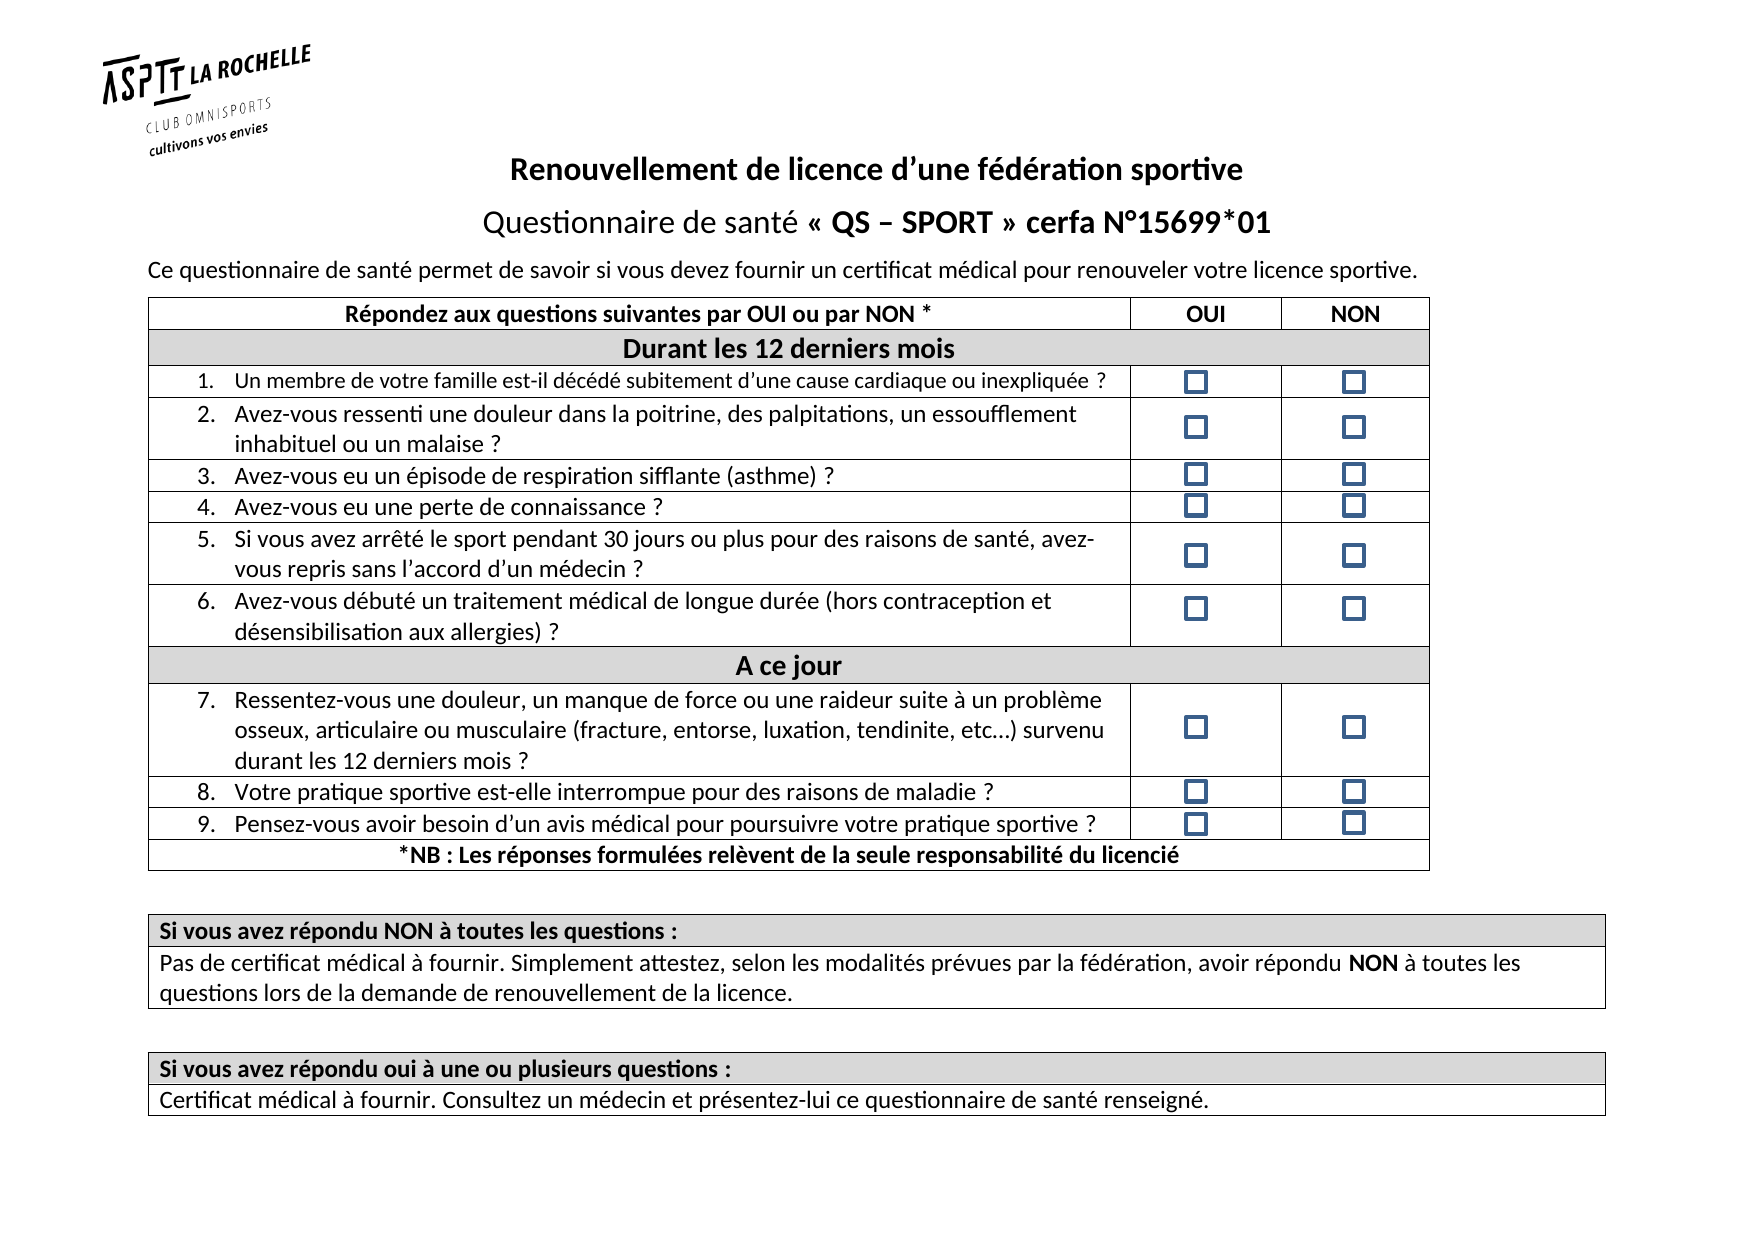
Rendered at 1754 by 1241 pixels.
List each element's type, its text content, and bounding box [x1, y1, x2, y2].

table_cell *NB : Les réponses formulées relèvent de la seule responsabilité du licencié [149, 840, 1429, 870]
table_cell Avez-vous eu une perte de connaissance ? [149, 492, 1130, 522]
table_cell [1131, 585, 1281, 646]
picture [71, 10, 341, 189]
table_cell [1282, 808, 1429, 839]
table_cell A ce jour [149, 647, 1429, 683]
table_header Si vous avez répondu oui à une ou plusieurs questions : [149, 1053, 1605, 1083]
table_header OUI [1131, 298, 1281, 329]
text Renouvellement de licence d’une fédération sportive [148, 148, 1606, 188]
table_cell Pas de certificat médical à fournir. Simplement attestez, selon les modalités prévues par la fédération, avoir répondu NON à toutes les questions lors de la demande de renouvellement de la licence. [149, 947, 1605, 1008]
table_cell Avez-vous ressenti une douleur dans la poitrine, des palpitations, un essoufflement inhabituel ou un malaise ? [149, 398, 1130, 459]
table_cell [1282, 366, 1429, 397]
table_cell [1131, 684, 1281, 776]
table_cell [1282, 777, 1429, 807]
table_cell [1131, 808, 1281, 839]
text Questionnaire de santé « QS – SPORT » cerfa N°15699*01 [148, 201, 1606, 242]
table_cell [1131, 366, 1281, 397]
table_cell [1131, 523, 1281, 584]
table_cell Pensez-vous avoir besoin d’un avis médical pour poursuivre votre pratique sportive ? [149, 808, 1130, 839]
table_cell Si vous avez arrêté le sport pendant 30 jours ou plus pour des raisons de santé, avez-vous repris sans l’accord d’un médecin ? [149, 523, 1130, 584]
table_cell [1282, 460, 1429, 491]
table_cell [1131, 777, 1281, 807]
table_cell Avez-vous eu un épisode de respiration sifflante (asthme) ? [149, 460, 1130, 491]
table_cell [1282, 492, 1429, 522]
text Ce questionnaire de santé permet de savoir si vous devez fournir un certificat médical pour renouveler votre licence sportive. [148, 254, 1606, 284]
table_cell Avez-vous débuté un traitement médical de longue durée (hors contraception et désensibilisation aux allergies) ? [149, 585, 1130, 646]
table_header NON [1282, 298, 1429, 329]
table_header Répondez aux questions suivantes par OUI ou par NON * [149, 298, 1130, 329]
table_cell [1282, 684, 1429, 776]
table_cell [1131, 398, 1281, 459]
table_cell [1282, 585, 1429, 646]
table_cell [1131, 492, 1281, 522]
table_cell Certificat médical à fournir. Consultez un médecin et présentez-lui ce questionnaire de santé renseigné. [149, 1085, 1605, 1115]
table_cell Ressentez-vous une douleur, un manque de force ou une raideur suite à un problème osseux, articulaire ou musculaire (fracture, entorse, luxation, tendinite, etc…) survenu durant les 12 derniers mois ? [149, 684, 1130, 776]
table_cell [1282, 398, 1429, 459]
table_cell Un membre de votre famille est-il décédé subitement d’une cause cardiaque ou inexpliquée ? [149, 366, 1130, 397]
table_header Si vous avez répondu NON à toutes les questions : [149, 915, 1605, 946]
table_cell [1282, 523, 1429, 584]
table_cell Durant les 12 derniers mois [149, 330, 1429, 365]
table_cell Votre pratique sportive est-elle interrompue pour des raisons de maladie ? [149, 777, 1130, 807]
table_cell [1131, 460, 1281, 491]
